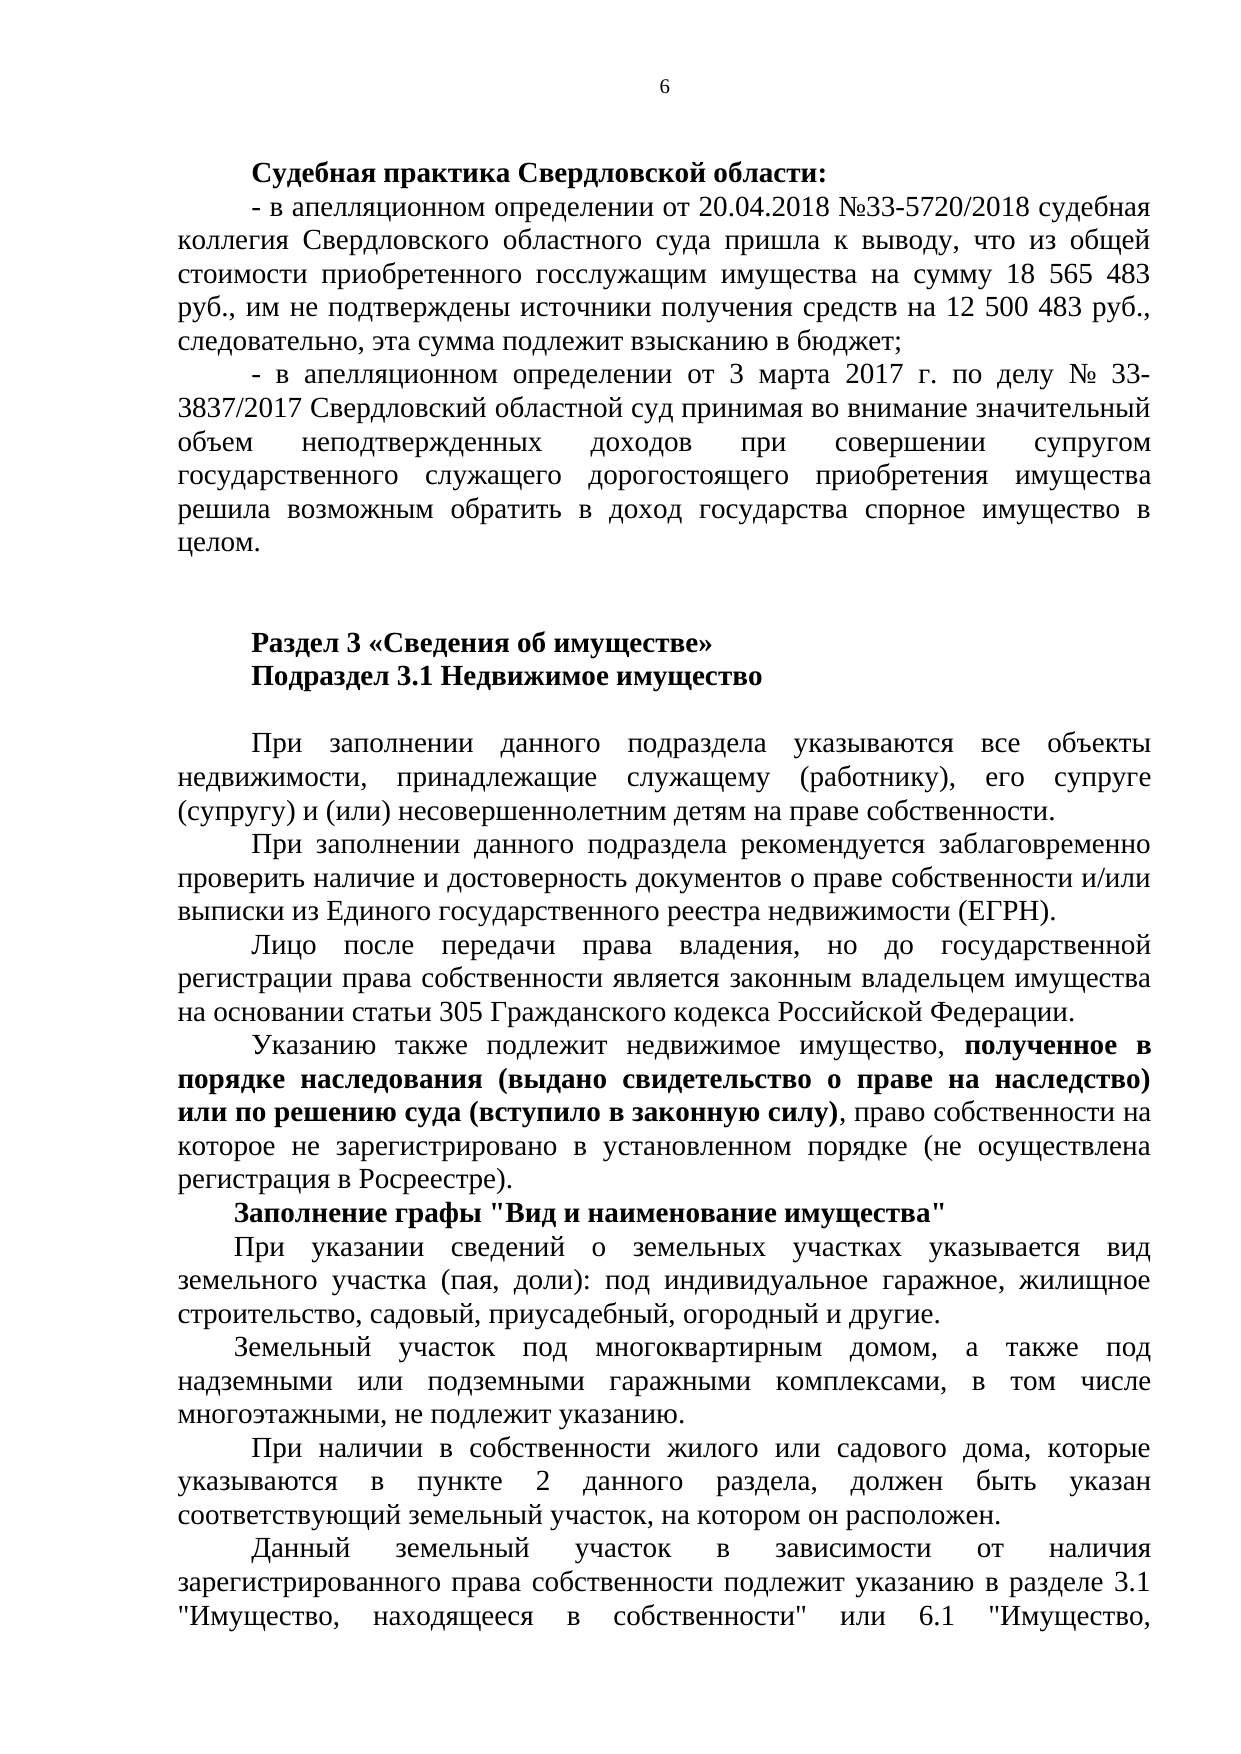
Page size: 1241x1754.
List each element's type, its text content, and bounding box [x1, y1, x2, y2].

text При наличии в собственности жилого или садового дома, которые указываются в пункте 2 данного раздела, должен быть указан соответствующий земельный участок, на котором он расположен. [177, 1430, 1152, 1531]
text - в апелляционном определении от 20.04.2018 №33-5720/2018 судебная коллегия Свердловского областного суда пришла к выводу, что из общей стоимости приобретенного госслужащим имущества на сумму 18 565 483 руб., им не подтверждены источники получения средств на 12 500 483 руб., следовательно, эта сумма подлежит взысканию в бюджет; [177, 189, 1152, 357]
text - в апелляционном определении от 3 марта 2017 г. по делу № 33-3837/2017 Свердловский областной суд принимая во внимание значительный объем неподтвержденных доходов при совершении супругом государственного служащего дорогостоящего приобретения имущества решила возможным обратить в доход государства спорное имущество в целом. [177, 357, 1152, 558]
text При указании сведений о земельных участках указывается вид земельного участка (пая, доли): под индивидуальное гаражное, жилищное строительство, садовый, приусадебный, огородный и другие. [177, 1229, 1152, 1329]
text Земельный участок под многоквартирным домом, а также под надземными или подземными гаражными комплексами, в том числе многоэтажными, не подлежит указанию. [177, 1329, 1152, 1430]
text Судебная практика Свердловской области: [177, 155, 1152, 189]
text При заполнении данного подраздела рекомендуется заблаговременно проверить наличие и достоверность документов о праве собственности и/или выписки из Единого государственного реестра недвижимости (ЕГРН). [177, 826, 1152, 927]
text Указанию также подлежит недвижимое имущество, полученное в порядке наследования (выдано свидетельство о праве на наследство) или по решению суда (вступило в законную силу), право собственности на которое не зарегистрировано в установленном порядке (не осуществлена регистрация в Росреестре). [177, 1027, 1152, 1195]
text Раздел 3 «Сведения об имуществе» [177, 625, 1152, 658]
text Заполнение графы "Вид и наименование имущества" [177, 1195, 1152, 1229]
text При заполнении данного подраздела указываются все объекты недвижимости, принадлежащие служащему (работнику), его супруге (супругу) и (или) несовершеннолетним детям на праве собственности. [177, 726, 1152, 826]
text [177, 1531, 1152, 1631]
text Лицо после передачи права владения, но до государственной регистрации права собственности является законным владельцем имущества на основании статьи 305 Гражданского кодекса Российской Федерации. [177, 927, 1152, 1027]
text Подраздел 3.1 Недвижимое имущество [177, 658, 1152, 692]
